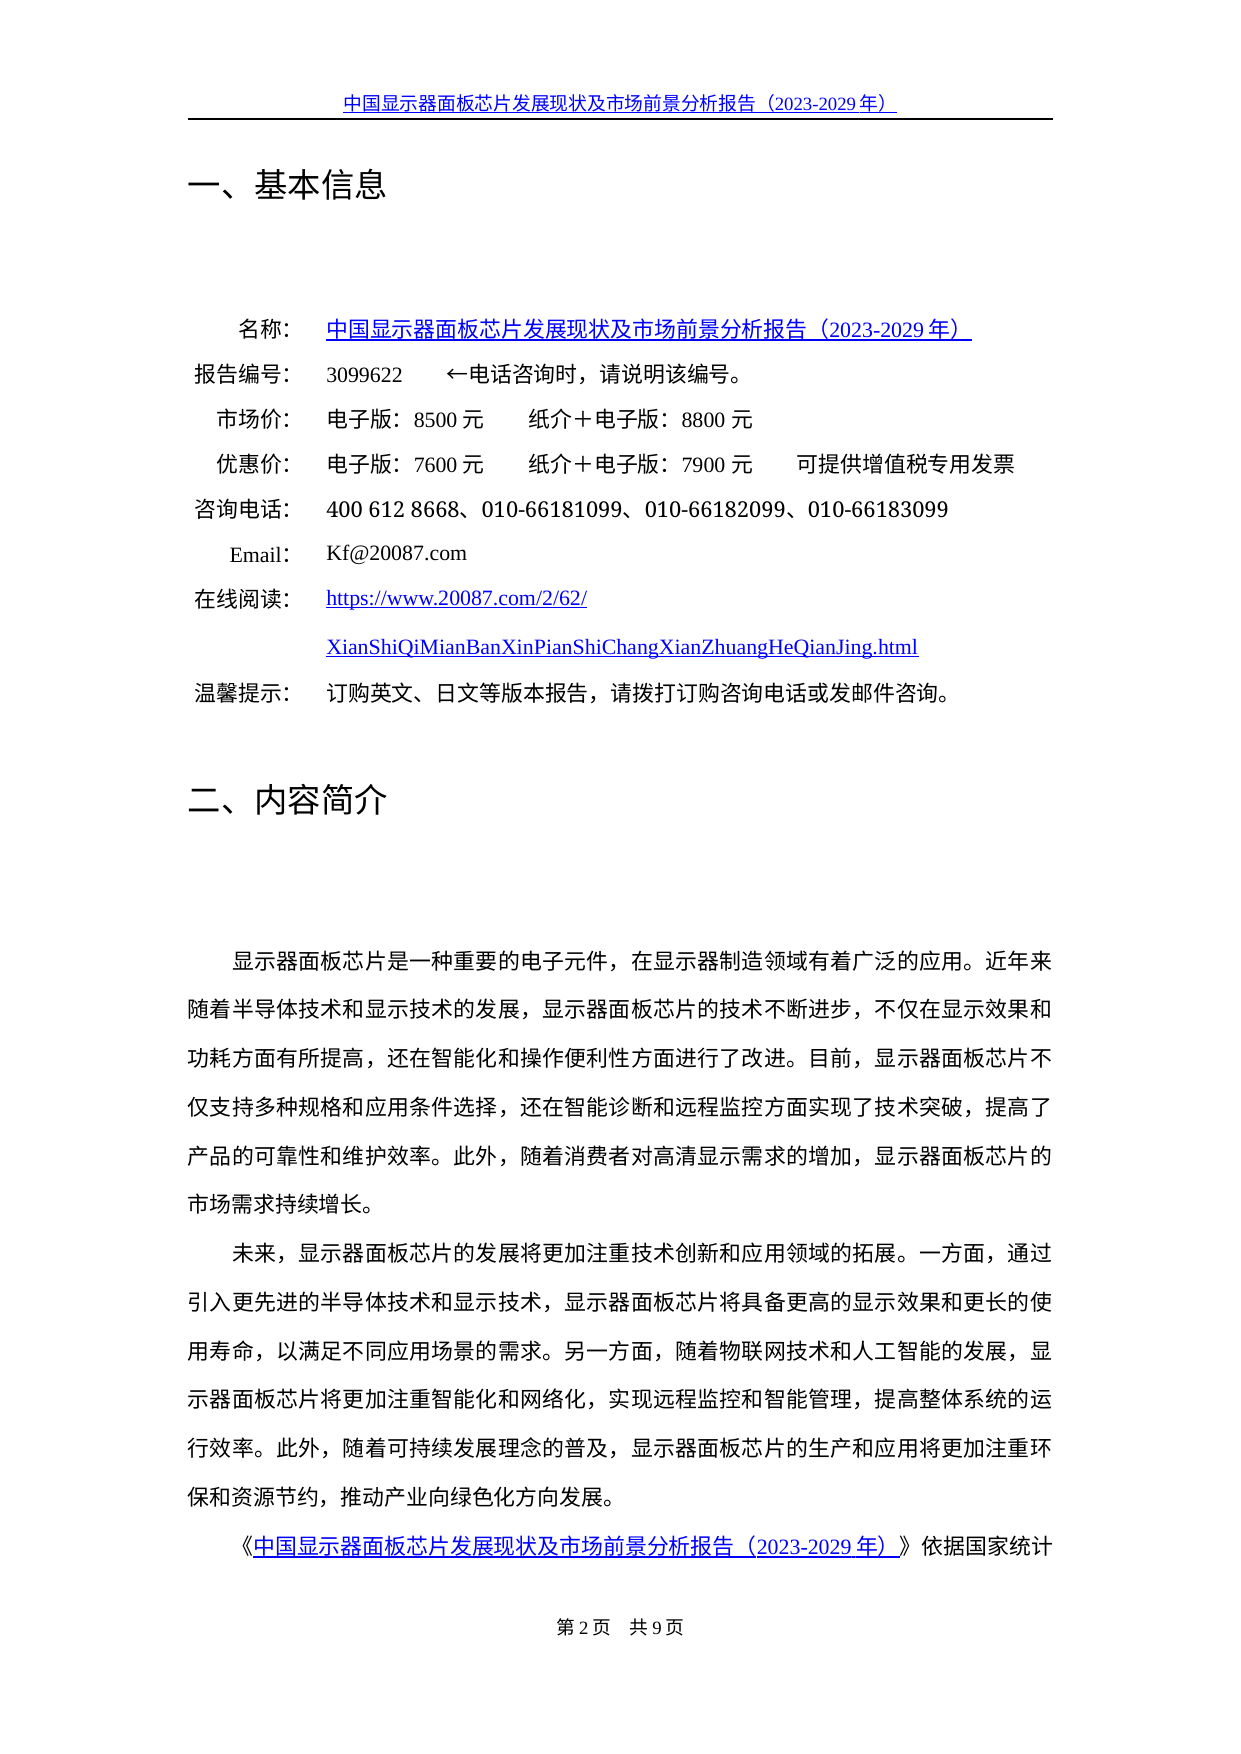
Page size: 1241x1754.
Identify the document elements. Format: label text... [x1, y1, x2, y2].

table_header 中国显示器面板芯片发展现状及市场前景分析报告（2023-2029年） [315, 312, 1073, 357]
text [187, 943, 1053, 1561]
table_cell 咨询电话： [167, 492, 315, 537]
table_cell 订购英文、日文等版本报告，请拨打订购咨询电话或发邮件咨询。 [315, 675, 1073, 720]
table_cell 400 612 8668、010-66181099、010-66182099、010-66183099 [315, 492, 1073, 537]
table_cell 电子版：8500 元 纸介＋电子版：8800 元 [315, 402, 1073, 447]
table_cell 电子版：7600 元 纸介＋电子版：7900 元 可提供增值税专用发票 [315, 447, 1073, 492]
title 一、基本信息 [187, 150, 1053, 215]
table_cell 报告编号： [167, 357, 315, 402]
title 二、内容简介 [187, 766, 1053, 831]
table_cell Email： [167, 537, 315, 582]
table_cell 在线阅读： [167, 582, 315, 675]
table_cell 市场价： [167, 402, 315, 447]
table_cell 3099622 ←电话咨询时，请说明该编号。 [315, 357, 1073, 402]
table_cell 温馨提示： [167, 675, 315, 720]
table_cell 优惠价： [167, 447, 315, 492]
table_cell Kf@20087.com [315, 537, 1073, 582]
table_header 名称： [167, 312, 315, 357]
table_cell [315, 582, 1073, 675]
